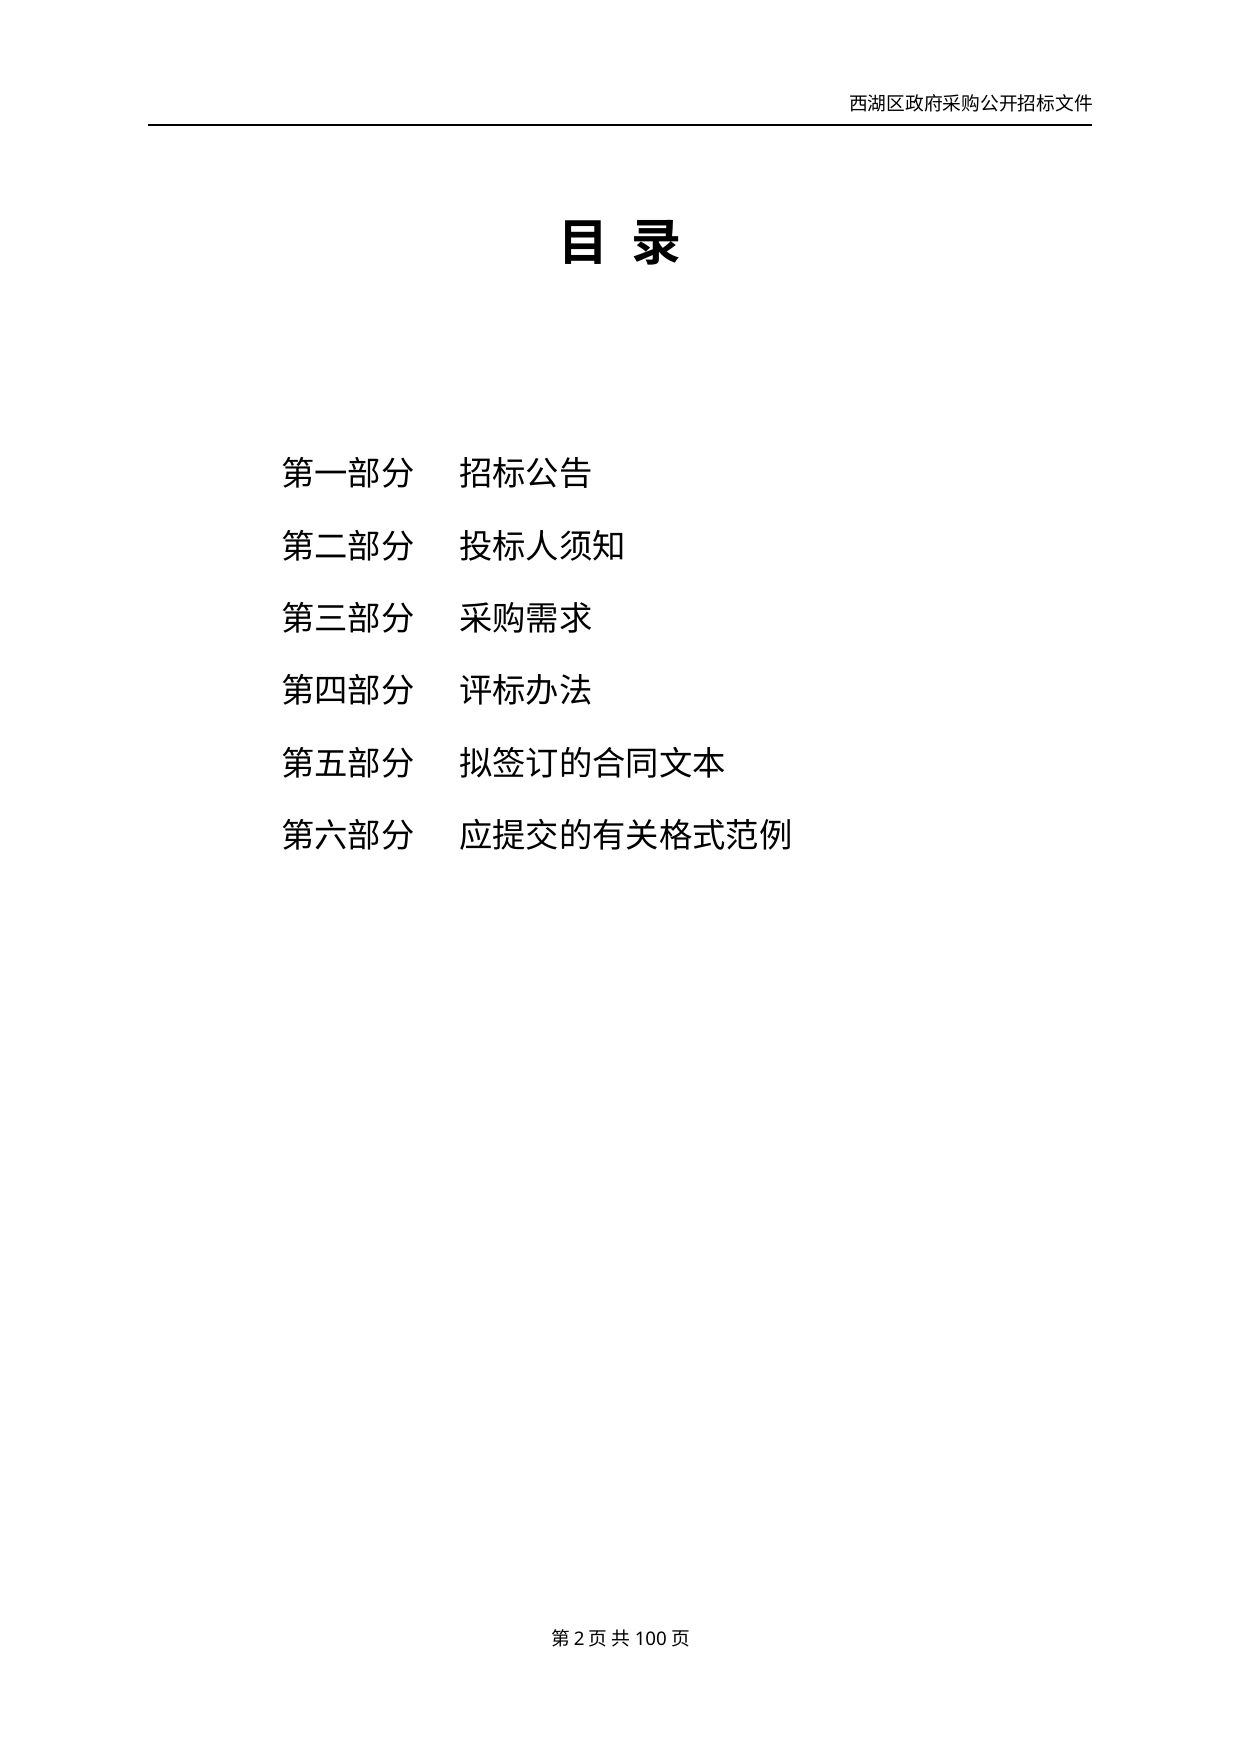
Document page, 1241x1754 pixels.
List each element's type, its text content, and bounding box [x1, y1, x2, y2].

text 第六部分 应提交的有关格式范例 [148, 808, 1092, 857]
text 第三部分 采购需求 [148, 592, 1092, 640]
text 第四部分 评标办法 [148, 664, 1092, 712]
text 第二部分 投标人须知 [148, 519, 1092, 568]
text 第五部分 拟签订的合同文本 [148, 736, 1092, 784]
text 第一部分 招标公告 [148, 447, 1092, 495]
text 目 录 [148, 202, 1092, 275]
